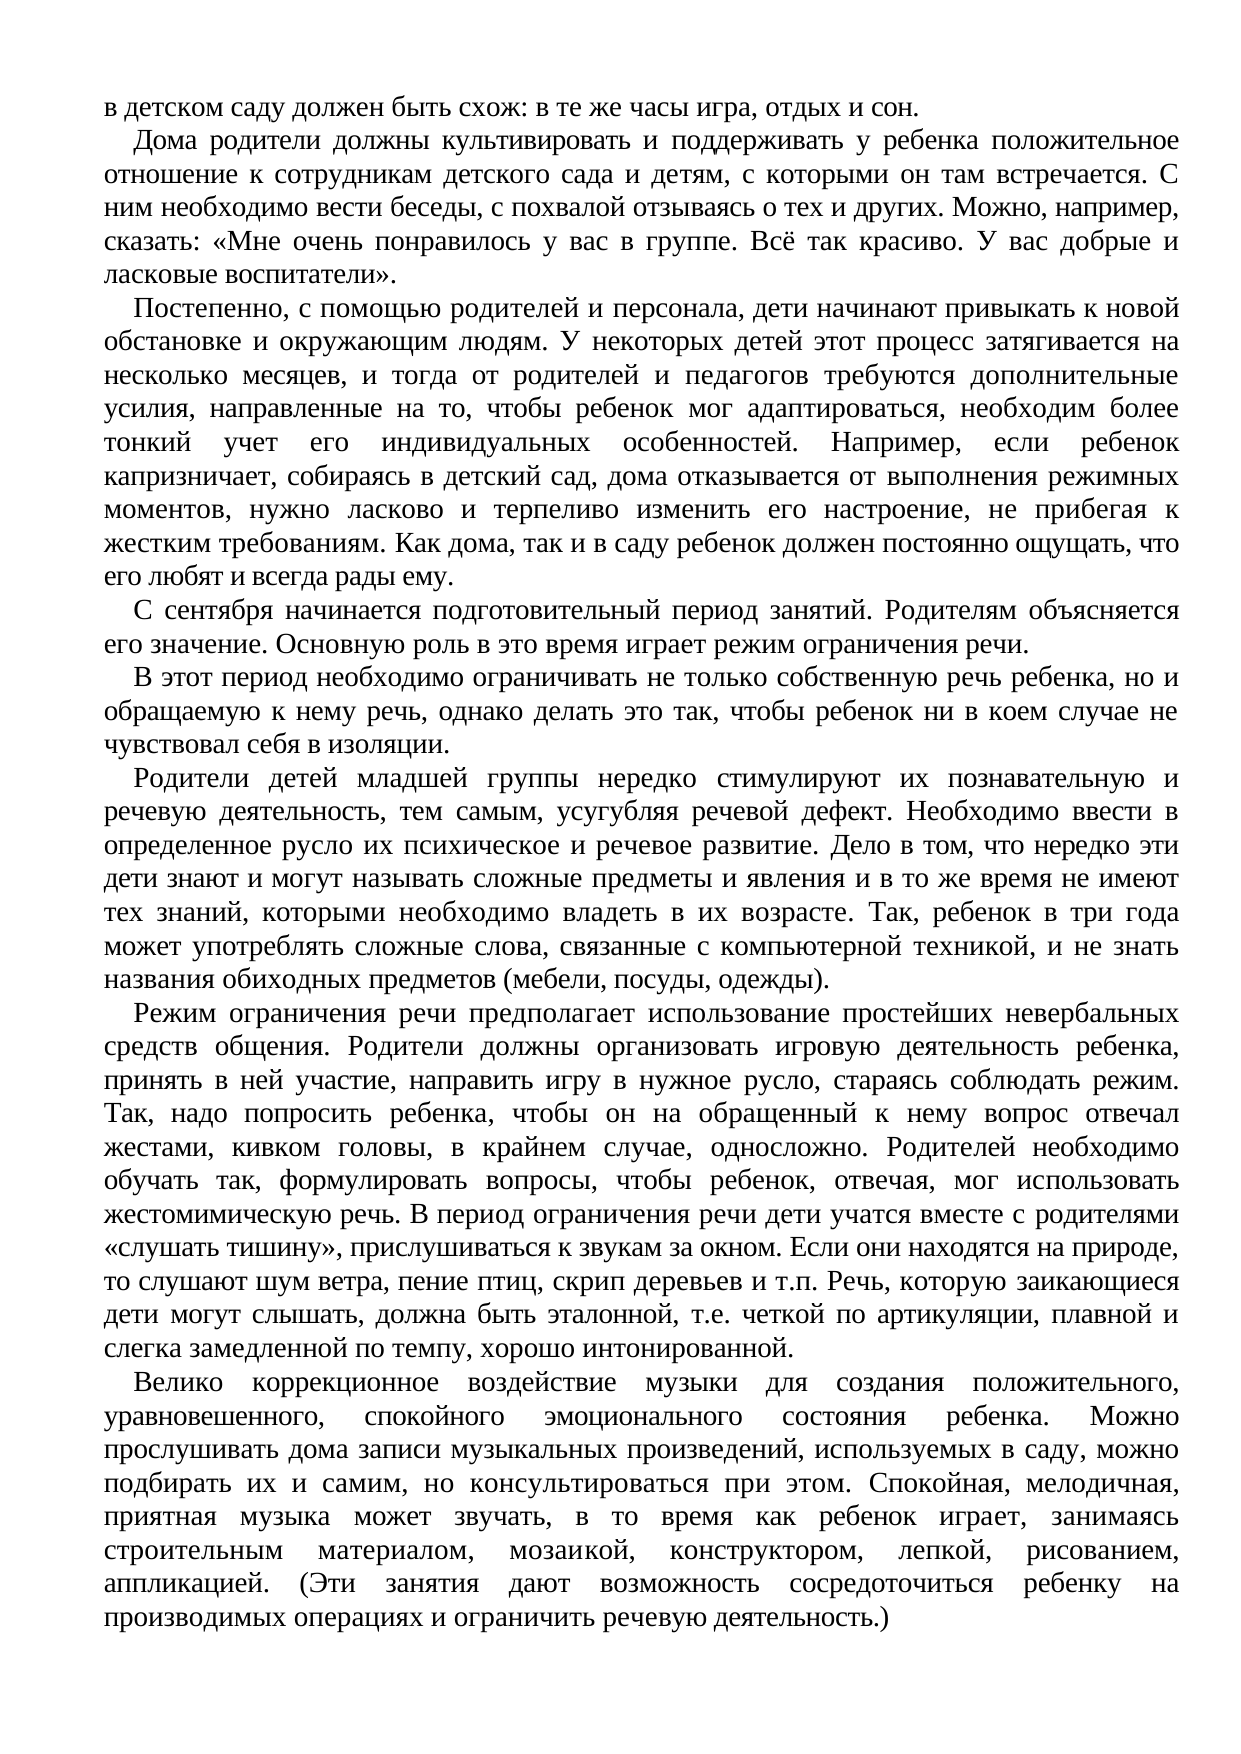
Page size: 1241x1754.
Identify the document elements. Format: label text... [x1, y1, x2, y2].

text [103, 89, 1179, 122]
text В этот период необходимо ограничивать не только собственную речь ребенка, но и обращаемую к нему речь, однако делать это так, чтобы ребенок ни в коем случае не чувствовал себя в изоляции. [103, 659, 1179, 760]
text Велико коррекционное воздействие музыки для создания положительного, уравновешенного, спокойного эмоционального состояния ребенка. Можно прослушивать дома записи музыкальных произведений, используемых в саду, можно подбирать их и самим, но консультироваться при этом. Спокойная, мелодичная, приятная музыка может звучать, в то время как ребенок играет, занимаясь строительным материалом, мозаикой, конструктором, лепкой, рисованием, аппликацией. (Эти занятия дают возможность сосредоточиться ребенку на производимых операциях и ограничить речевую деятельность.) [103, 1364, 1179, 1633]
text Постепенно, с помощью родителей и персонала, дети начинают привыкать к новой обстановке и окружающим людям. У некоторых детей этот процесс затягивается на несколько месяцев, и тогда от родителей и педагогов требуются дополнительные усилия, направленные на то, чтобы ребенок мог адаптироваться, необходим более тонкий учет его индивидуальных особенностей. Например, если ребенок капризничает, собираясь в детский сад, дома отказывается от выполнения режимных моментов, нужно ласково и терпеливо изменить его настроение, не прибегая к жестким требованиям. Как дома, так и в саду ребенок должен постоянно ощущать, что его любят и всегда рады ему. [103, 290, 1179, 592]
text Дома родители должны культивировать и поддерживать у ребенка положительное отношение к сотрудникам детского сада и детям, с которыми он там встречается. С ним необходимо вести беседы, с похвалой отзываясь о тех и других. Можно, например, сказать: «Мне очень понравилось у вас в группе. Всё так красиво. У вас добрые и ласковые воспитатели». [103, 122, 1179, 290]
text Режим ограничения речи предполагает использование простейших невербальных средств общения. Родители должны организовать игровую деятельность ребенка, принять в ней участие, направить игру в нужное русло, стараясь соблюдать режим. Так, надо попросить ребенка, чтобы он на обращенный к нему вопрос отвечал жестами, кивком головы, в крайнем случае, односложно. Родителей необходимо обучать так, формулировать вопросы, чтобы ребенок, отвечая, мог использовать жестомимическую речь. В период ограничения речи дети учатся вместе с родителями «слушать тишину», прислушиваться к звукам за окном. Если они находятся на природе, то слушают шум ветра, пение птиц, скрип деревьев и т.п. Речь, которую заикающиеся дети могут слышать, должна быть эталонной, т.е. четкой по артикуляции, плавной и слегка замедленной по темпу, хорошо интонированной. [103, 995, 1179, 1364]
text С сентября начинается подготовительный период занятий. Родителям объясняется его значение. Основную роль в это время играет режим ограничения речи. [103, 592, 1179, 659]
text Родители детей младшей группы нередко стимулируют их познавательную и речевую деятельность, тем самым, усугубляя речевой дефект. Необходимо ввести в определенное русло их психическое и речевое развитие. Дело в том, что нередко эти дети знают и могут называть сложные предметы и явления и в то же время не имеют тех знаний, которыми необходимо владеть в их возрасте. Так, ребенок в три года может употреблять сложные слова, связанные с компьютерной техникой, и не знать названия обиходных предметов (мебели, посуды, одежды). [103, 760, 1179, 995]
